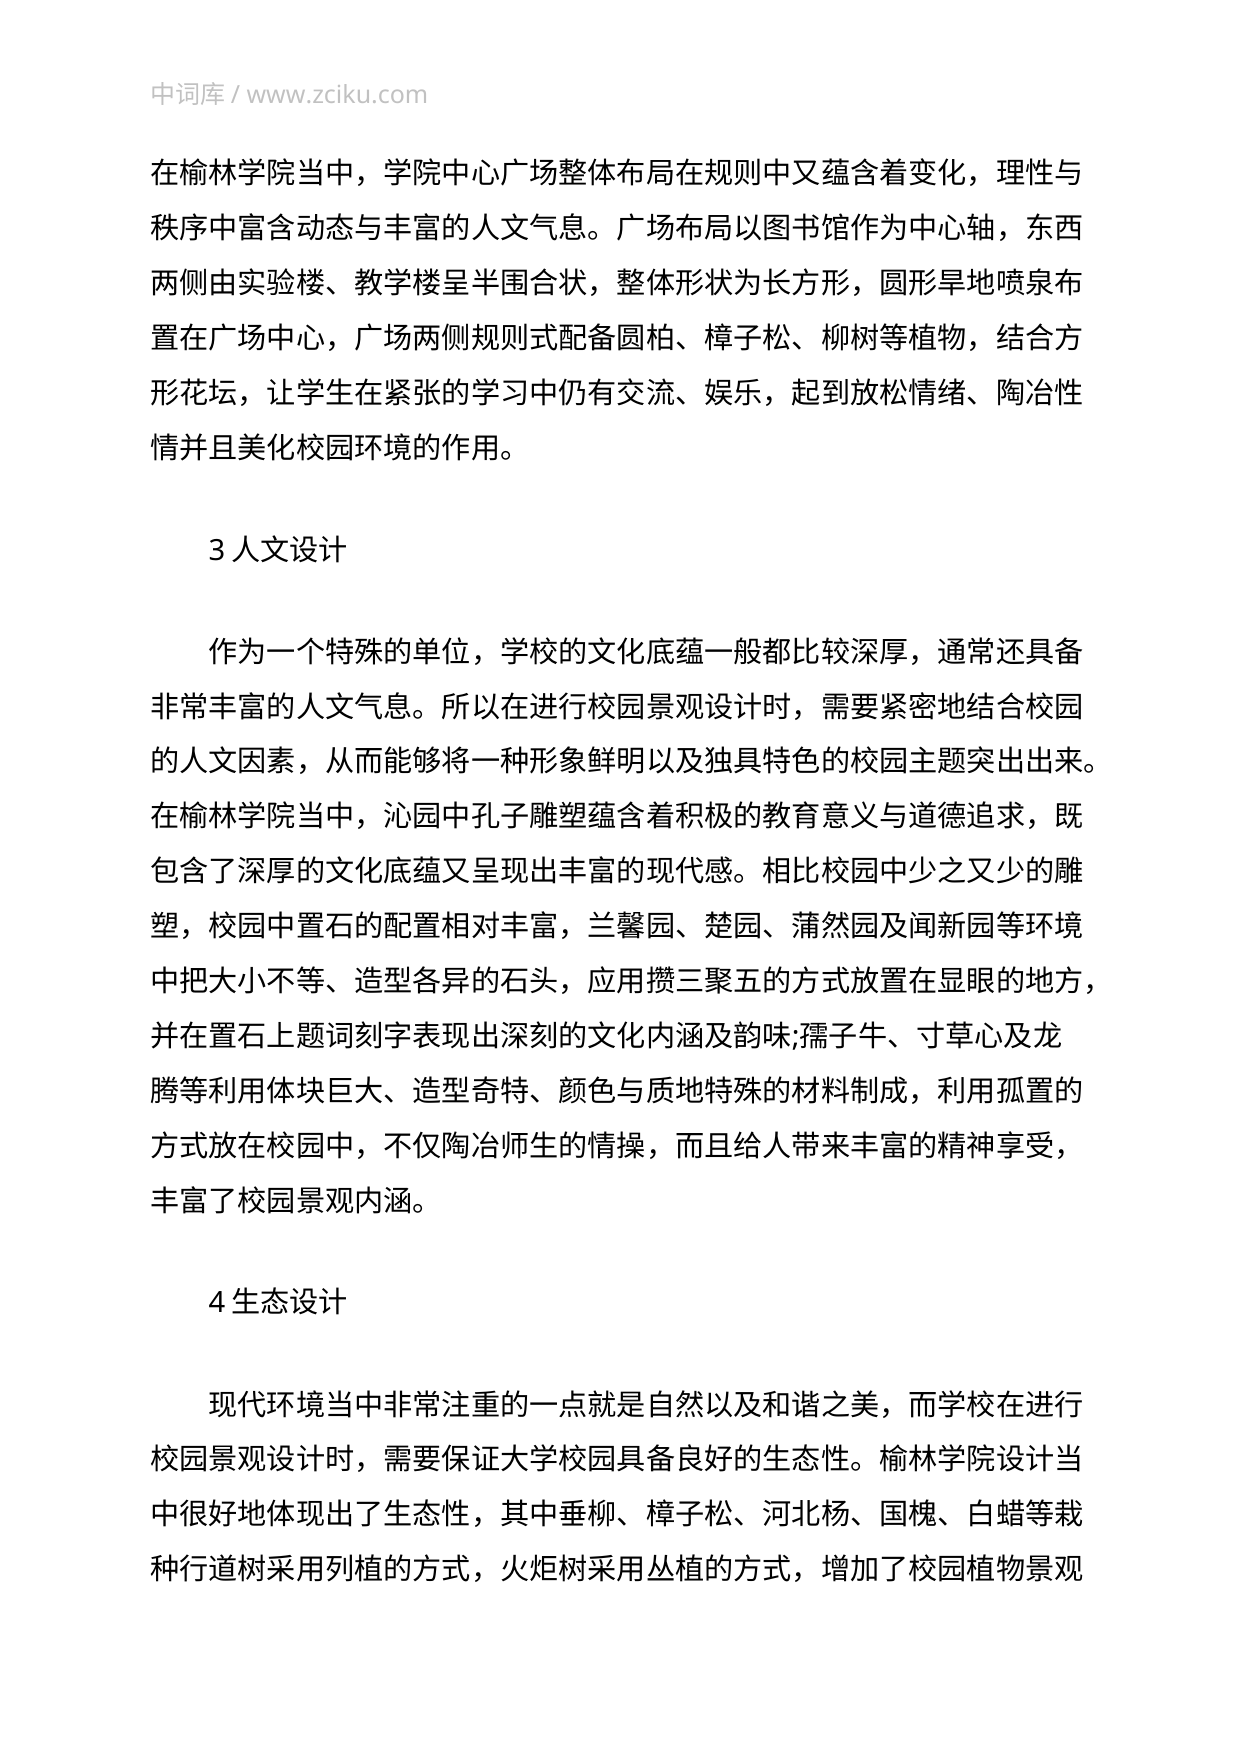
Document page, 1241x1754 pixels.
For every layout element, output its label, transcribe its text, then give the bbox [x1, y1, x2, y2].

text 3人文设计 [150, 526, 1090, 569]
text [150, 150, 1090, 467]
text 作为一个特殊的单位，学校的文化底蕴一般都比较深厚，通常还具备非常丰富的人文气息。所以在进行校园景观设计时，需要紧密地结合校园的人文因素，从而能够将一种形象鲜明以及独具特色的校园主题突出出来。在榆林学院当中，沁园中孔子雕塑蕴含着积极的教育意义与道德追求，既包含了深厚的文化底蕴又呈现出丰富的现代感。相比校园中少之又少的雕塑，校园中置石的配置相对丰富，兰馨园、楚园、蒲然园及闻新园等环境中把大小不等、造型各异的石头，应用攒三聚五的方式放置在显眼的地方，并在置石上题词刻字表现出深刻的文化内涵及韵味;孺子牛、寸草心及龙腾等利用体块巨大、造型奇特、颜色与质地特殊的材料制成，利用孤置的方式放在校园中，不仅陶冶师生的情操，而且给人带来丰富的精神享受，丰富了校园景观内涵。 [150, 628, 1090, 1219]
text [150, 1381, 1090, 1588]
text 4生态设计 [150, 1279, 1090, 1321]
